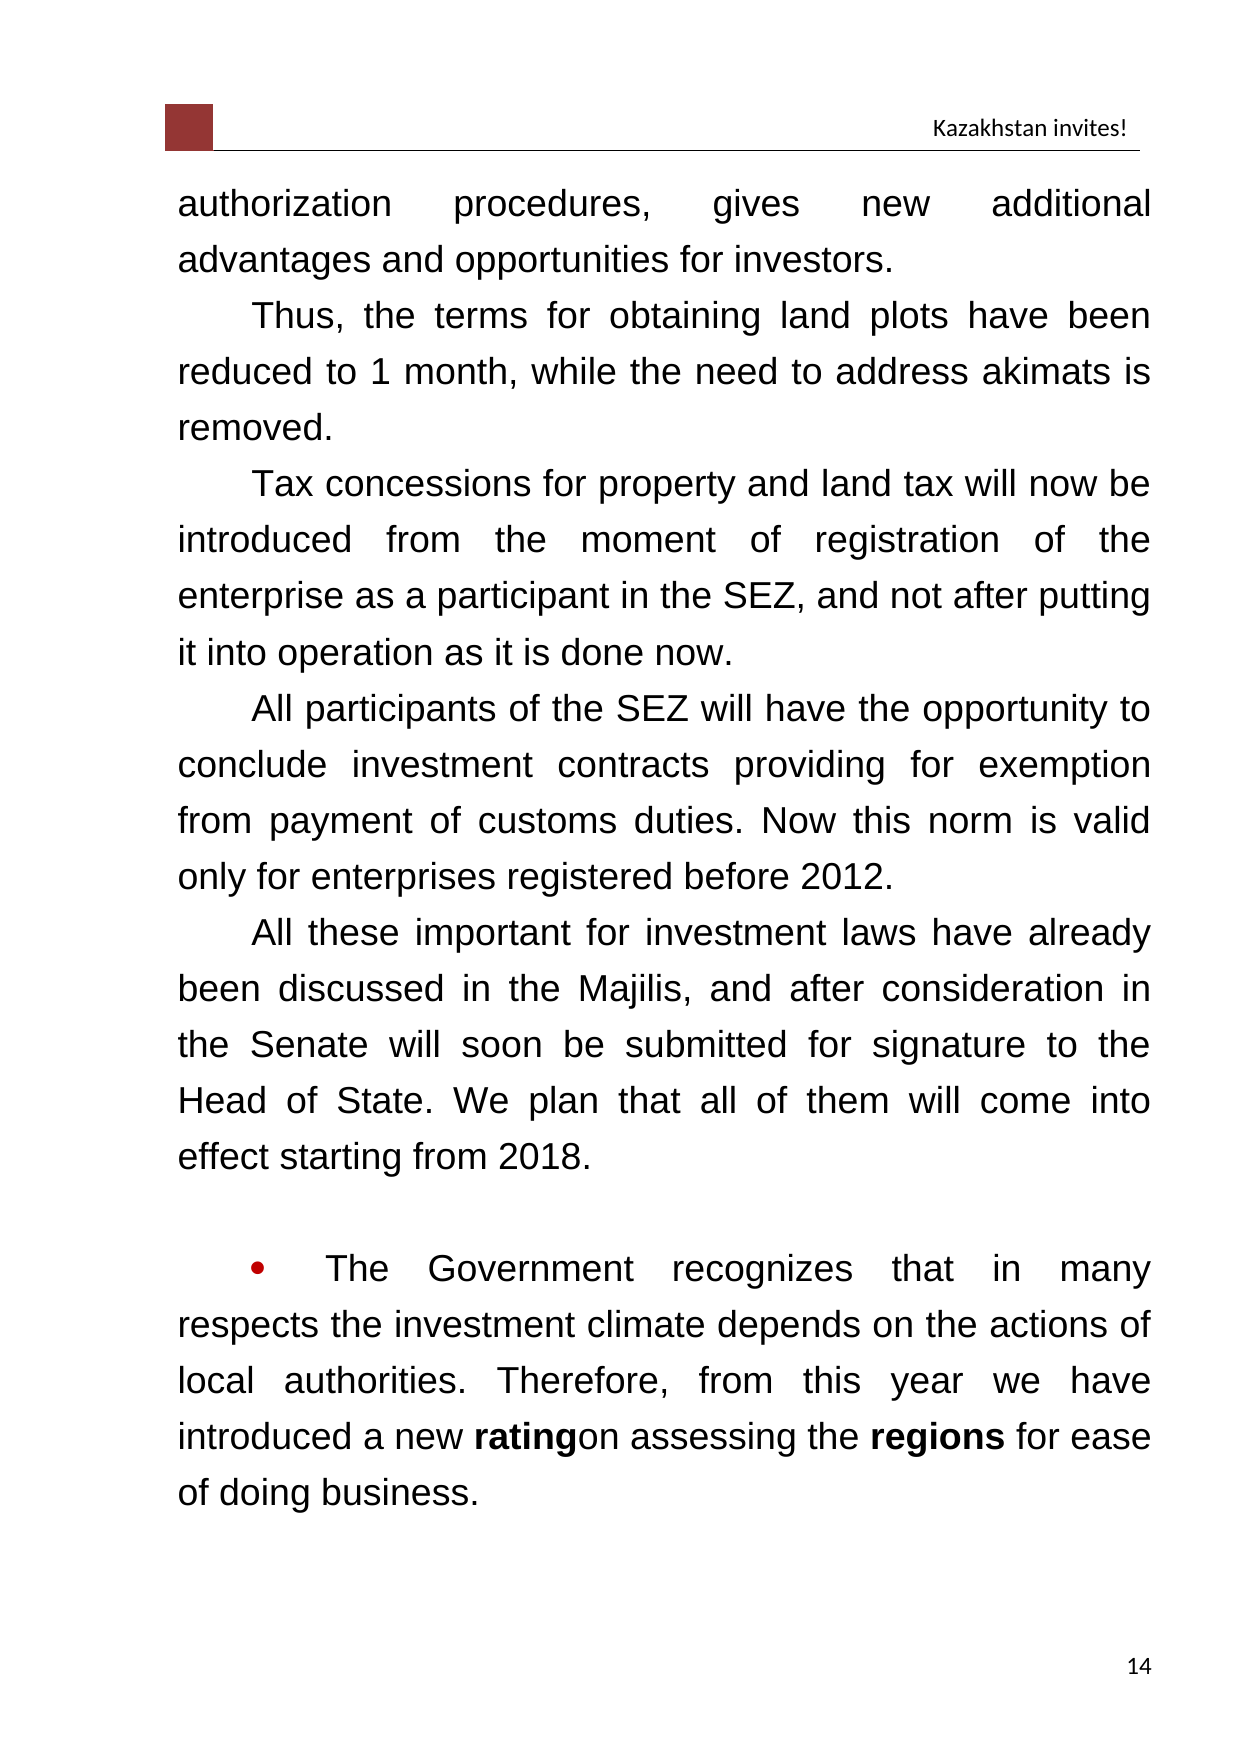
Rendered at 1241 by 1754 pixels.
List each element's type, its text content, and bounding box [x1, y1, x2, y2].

list Tax concessions for property and land tax will now be introduced from the moment of registration of the enterprise as a participant in the SEZ, and not after putting it into operation as it is done now. [177, 462, 1152, 673]
list All participants of the SEZ will have the opportunity to conclude investment contracts providing for exemption from payment of customs duties. Now this norm is valid only for enterprises registered before 2012. [177, 686, 1152, 897]
list All these important for investment laws have already been discussed in the Majilis, and after consideration in the Senate will soon be submitted for signature to the Head of State. We plan that all of them will come into effect starting from 2018. [177, 910, 1152, 1177]
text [177, 181, 1152, 281]
list The Government recognizes that in many respects the investment climate depends on the actions of local authorities. Therefore, from this year we have introduced a new ratingon assessing the regions for ease of doing business. [177, 1246, 1152, 1513]
text Thus, the terms for obtaining land plots have been reduced to 1 month, while the need to address akimats is removed. [177, 293, 1152, 449]
